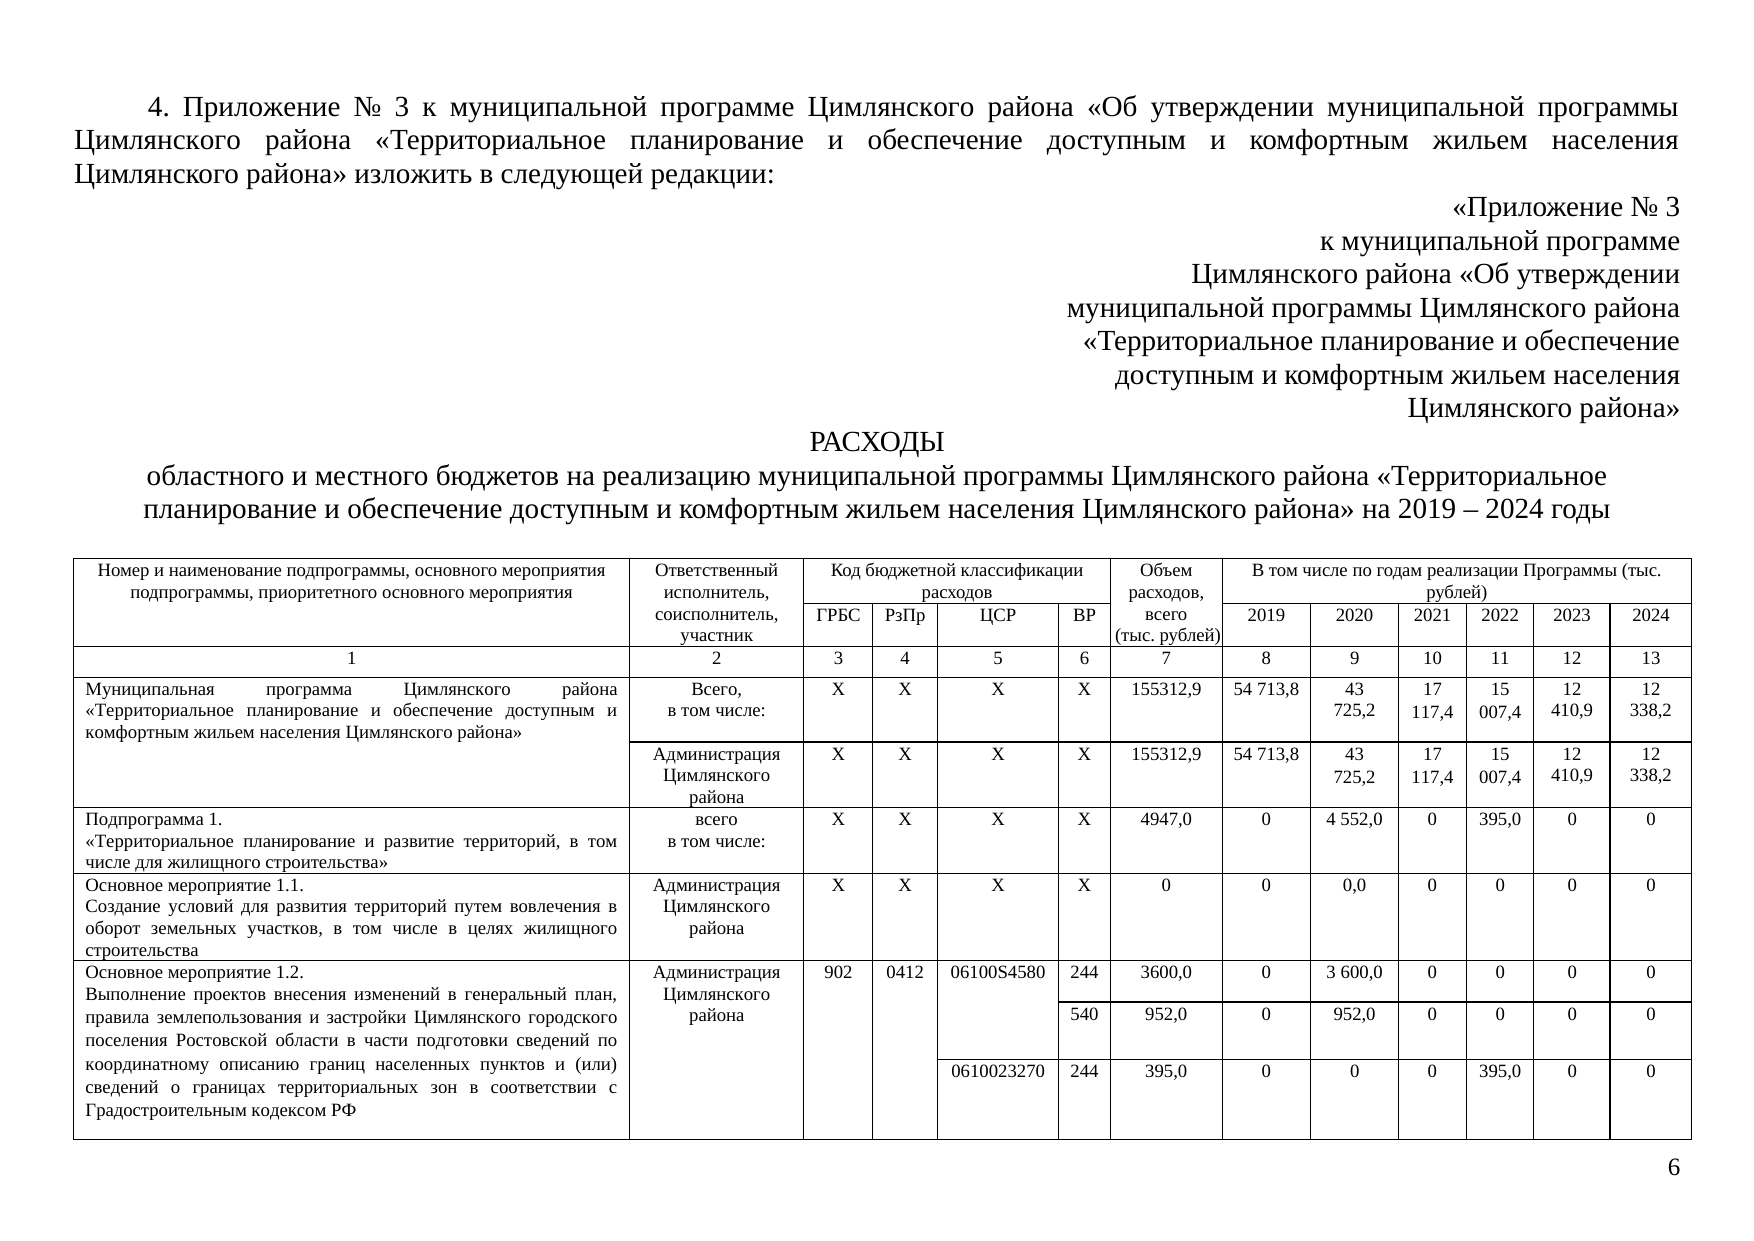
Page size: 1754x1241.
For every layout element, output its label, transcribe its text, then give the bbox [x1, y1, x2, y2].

table_cell 12 410,9 [1534, 743, 1609, 807]
text областного и местного бюджетов на реализацию муниципальной программы Цимлянского района «Территориальное планирование и обеспечение доступным и комфортным жильем населения Цимлянского района» на 2019 – 2024 годы [74, 458, 1680, 525]
table_cell 0 [1399, 874, 1466, 960]
table_cell 0 [1223, 961, 1310, 1001]
text «Приложение № 3 [74, 189, 1680, 223]
table_cell 0 [1467, 874, 1533, 960]
table_cell 1 [74, 647, 629, 677]
table_header Ответственный исполнитель, соисполнитель, участник [630, 559, 803, 646]
table_cell 11 [1467, 647, 1533, 677]
text к муниципальной программе [74, 223, 1680, 256]
table_cell 12 338,2 [1611, 678, 1691, 741]
table_cell Основное мероприятие 1.2. Выполнение проектов внесения изменений в генеральный план, правила землепользования и застройки Цимлянского городского поселения Ростовской области в части подготовки сведений по координатному описанию границ населенных пунктов и (или) сведений о границах территориальных зон в соответствии с Градостроительным кодексом РФ [74, 961, 629, 1139]
table_header В том числе по годам реализации Программы (тыс. рублей) [1223, 559, 1691, 602]
table_cell 9 [1311, 647, 1398, 677]
table_cell 0 [1611, 961, 1691, 1001]
table_cell X [1059, 743, 1110, 807]
table_cell X [804, 678, 872, 741]
table_cell 2020 [1311, 604, 1398, 646]
table_cell X [873, 808, 937, 873]
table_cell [630, 961, 803, 1139]
table_cell 2 [630, 647, 803, 677]
text 4. Приложение № 3 к муниципальной программе Цимлянского района «Об утверждении муниципальной программы Цимлянского района «Территориальное планирование и обеспечение доступным и комфортным жильем населения Цимлянского района» изложить в следующей редакции: [74, 89, 1680, 189]
table_cell 54 713,8 [1223, 743, 1310, 807]
table_cell 0 [1223, 808, 1310, 873]
table_cell 43 725,2 [1311, 678, 1398, 741]
table_cell 952,0 [1311, 1003, 1398, 1059]
table_cell 3 [804, 647, 872, 677]
table_cell 15 007,4 [1467, 678, 1533, 741]
table_header Код бюджетной классификации расходов [804, 559, 1110, 602]
table_cell 17 117,4 [1399, 743, 1466, 807]
table_cell 395,0 [1467, 808, 1533, 873]
table_cell 12 [1534, 647, 1609, 677]
table_cell 0 [1399, 1060, 1466, 1139]
table_cell Всего, в том числе: [630, 678, 803, 741]
table_cell 540 [1059, 1003, 1110, 1059]
table_cell X [873, 874, 937, 960]
text Цимлянского района» [74, 391, 1680, 424]
table_cell 902 [804, 961, 872, 1139]
table_cell 0 [1611, 1060, 1691, 1139]
table_cell 0 [1534, 1003, 1609, 1059]
table_cell X [938, 874, 1058, 960]
table_cell 0 [1534, 808, 1609, 873]
table_cell 54 713,8 [1223, 678, 1310, 741]
table_cell 6 [1059, 647, 1110, 677]
table_cell 155312,9 [1111, 678, 1222, 741]
table_cell 0 [1399, 808, 1466, 873]
table_header Номер и наименование подпрограммы, основного мероприятия подпрограммы, приоритетного основного мероприятия [74, 559, 629, 646]
table_cell X [804, 808, 872, 873]
table_cell 0 [1223, 1060, 1310, 1139]
table_cell 0 [1467, 1003, 1533, 1059]
table_cell 4 [873, 647, 937, 677]
text «Территориальное планирование и обеспечение [74, 323, 1680, 357]
table_cell 0 [1534, 1060, 1609, 1139]
table_cell X [1059, 808, 1110, 873]
table_cell 0 [1399, 1003, 1466, 1059]
table_cell 0 [1399, 961, 1466, 1001]
table_header Объем расходов, всего (тыс. рублей) [1111, 559, 1222, 646]
table_cell 12 338,2 [1611, 743, 1691, 807]
table_cell 395,0 [1467, 1060, 1533, 1139]
table_cell ЦСР [938, 604, 1058, 646]
table_cell Администрация Цимлянского района [630, 874, 803, 960]
table_cell 0412 [873, 961, 937, 1139]
table_cell 0,0 [1311, 874, 1398, 960]
table_cell 0 [1223, 1003, 1310, 1059]
table_cell 0 [1534, 961, 1609, 1001]
table_cell 3 600,0 [1311, 961, 1398, 1001]
table_cell 3600,0 [1111, 961, 1222, 1001]
table_cell 2022 [1467, 604, 1533, 646]
table_cell Подпрограмма 1. «Территориальное планирование и развитие территорий, в том числе для жилищного строительства» [74, 808, 629, 873]
text РАСХОДЫ [74, 424, 1680, 458]
table_cell 10 [1399, 647, 1466, 677]
table_cell Муниципальная программа Цимлянского района «Территориальное планирование и обеспечение доступным и комфортным жильем населения Цимлянского района» [74, 678, 629, 807]
table_cell X [873, 743, 937, 807]
table_cell X [873, 678, 937, 741]
table_cell 8 [1223, 647, 1310, 677]
table_cell X [804, 743, 872, 807]
table_cell 15 007,4 [1467, 743, 1533, 807]
table_cell 4947,0 [1111, 808, 1222, 873]
table_cell 0 [1223, 874, 1310, 960]
table_cell 2023 [1534, 604, 1609, 646]
table_cell X [1059, 874, 1110, 960]
table_cell ГРБС [804, 604, 872, 646]
table_cell 7 [1111, 647, 1222, 677]
table_cell Администрация Цимлянского района [630, 743, 803, 807]
table_cell 0 [1611, 874, 1691, 960]
table_cell 395,0 [1111, 1060, 1222, 1139]
table_cell 0 [1111, 874, 1222, 960]
table_cell 244 [1059, 961, 1110, 1001]
table_cell X [938, 743, 1058, 807]
table_cell 5 [938, 647, 1058, 677]
table_cell 0 [1534, 874, 1609, 960]
table_cell 0 [1311, 1060, 1398, 1139]
table_cell X [804, 874, 872, 960]
table_cell 2021 [1399, 604, 1466, 646]
table_cell 4 552,0 [1311, 808, 1398, 873]
table_cell РзПр [873, 604, 937, 646]
text доступным и комфортным жильем населения [74, 357, 1680, 391]
table_cell 2019 [1223, 604, 1310, 646]
table_cell ВР [1059, 604, 1110, 646]
table_cell Основное мероприятие 1.1. Создание условий для развития территорий путем вовлечения в оборот земельных участков, в том числе в целях жилищного строительства [74, 874, 629, 960]
table_cell X [938, 678, 1058, 741]
table_cell 13 [1611, 647, 1691, 677]
table_cell 06100S4580 [938, 961, 1058, 1059]
table_cell 0 [1467, 961, 1533, 1001]
table_cell 0 [1611, 1003, 1691, 1059]
table_cell всего в том числе: [630, 808, 803, 873]
table_cell X [938, 808, 1058, 873]
text муниципальной программы Цимлянского района [74, 290, 1680, 323]
table_cell 43 725,2 [1311, 743, 1398, 807]
table_cell 17 117,4 [1399, 678, 1466, 741]
table_cell 244 [1059, 1060, 1110, 1139]
table_cell 0 [1611, 808, 1691, 873]
text Цимлянского района «Об утверждении [74, 256, 1680, 290]
table_cell 952,0 [1111, 1003, 1222, 1059]
table_cell 155312,9 [1111, 743, 1222, 807]
table_cell 2024 [1611, 604, 1691, 646]
table_cell 12 410,9 [1534, 678, 1609, 741]
table_cell X [1059, 678, 1110, 741]
table_cell 0610023270 [938, 1060, 1058, 1139]
